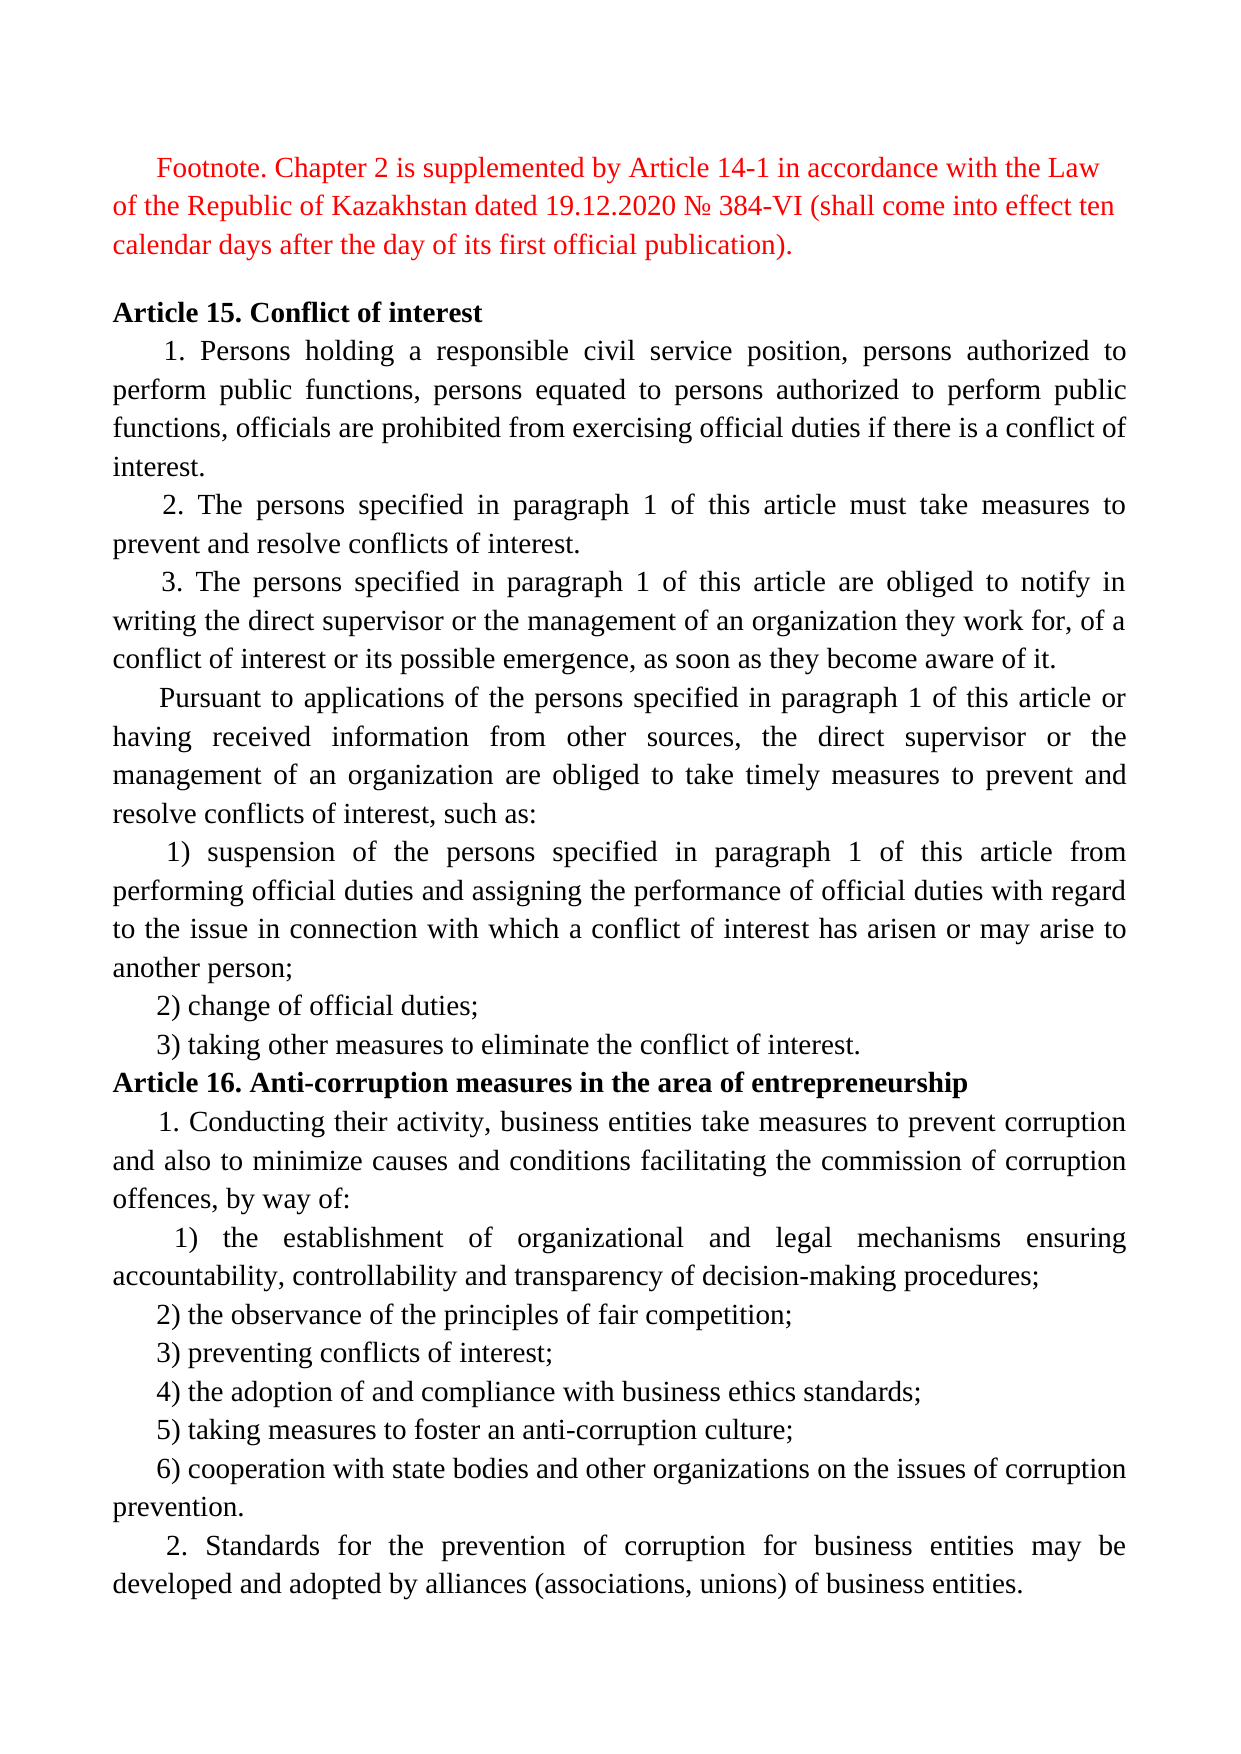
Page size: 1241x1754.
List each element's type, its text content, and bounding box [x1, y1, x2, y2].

text Article 15. Conflict of interest [112, 295, 1128, 328]
text 1. Conducting their activity, business entities take measures to prevent corruption and also to minimize causes and conditions facilitating the commission of corruption offences, by way of: [112, 1104, 1128, 1215]
text 1. Persons holding a responsible civil service position, persons authorized to perform public functions, persons equated to persons authorized to perform public functions, officials are prohibited from exercising official duties if there is a conflict of interest. [112, 333, 1128, 482]
text 2. The persons specified in paragraph 1 of this article must take measures to prevent and resolve conflicts of interest. [112, 487, 1128, 559]
text 3) taking other measures to eliminate the conflict of interest. [112, 1027, 1128, 1061]
text 1) the establishment of organizational and legal mechanisms ensuring accountability, controllability and transparency of decision-making procedures; [112, 1220, 1128, 1292]
text 2) the observance of the principles of fair competition; [112, 1297, 1128, 1330]
text 2) change of official duties; [112, 988, 1128, 1022]
text Article 16. Anti-corruption measures in the area of entrepreneurship [112, 1066, 1128, 1099]
text 4) the adoption of and compliance with business ethics standards; [112, 1374, 1128, 1407]
text 3. The persons specified in paragraph 1 of this article are obliged to notify in writing the direct supervisor or the management of an organization they work for, of a conflict of interest or its possible emergence, as soon as they become aware of it. [112, 564, 1128, 675]
text 2. Standards for the prevention of corruption for business entities may be developed and adopted by alliances (associations, unions) of business entities. [112, 1528, 1128, 1600]
text 3) preventing conflicts of interest; [112, 1335, 1128, 1369]
text Footnote. Chapter 2 is supplemented by Article 14-1 in accordance with the Law of the Republic of Kazakhstan dated 19.12.2020 № 384-VI (shall come into effect ten calendar days after the day of its first official publication). [112, 150, 1128, 291]
text 1) suspension of the persons specified in paragraph 1 of this article from performing official duties and assigning the performance of official duties with regard to the issue in connection with which a conflict of interest has arisen or may arise to another person; [112, 834, 1128, 983]
text 6) cooperation with state bodies and other organizations on the issues of corruption prevention. [112, 1451, 1128, 1523]
text 5) taking measures to foster an anti-corruption culture; [112, 1412, 1128, 1446]
text Pursuant to applications of the persons specified in paragraph 1 of this article or having received information from other sources, the direct supervisor or the management of an organization are obliged to take timely measures to prevent and resolve conflicts of interest, such as: [112, 680, 1128, 829]
